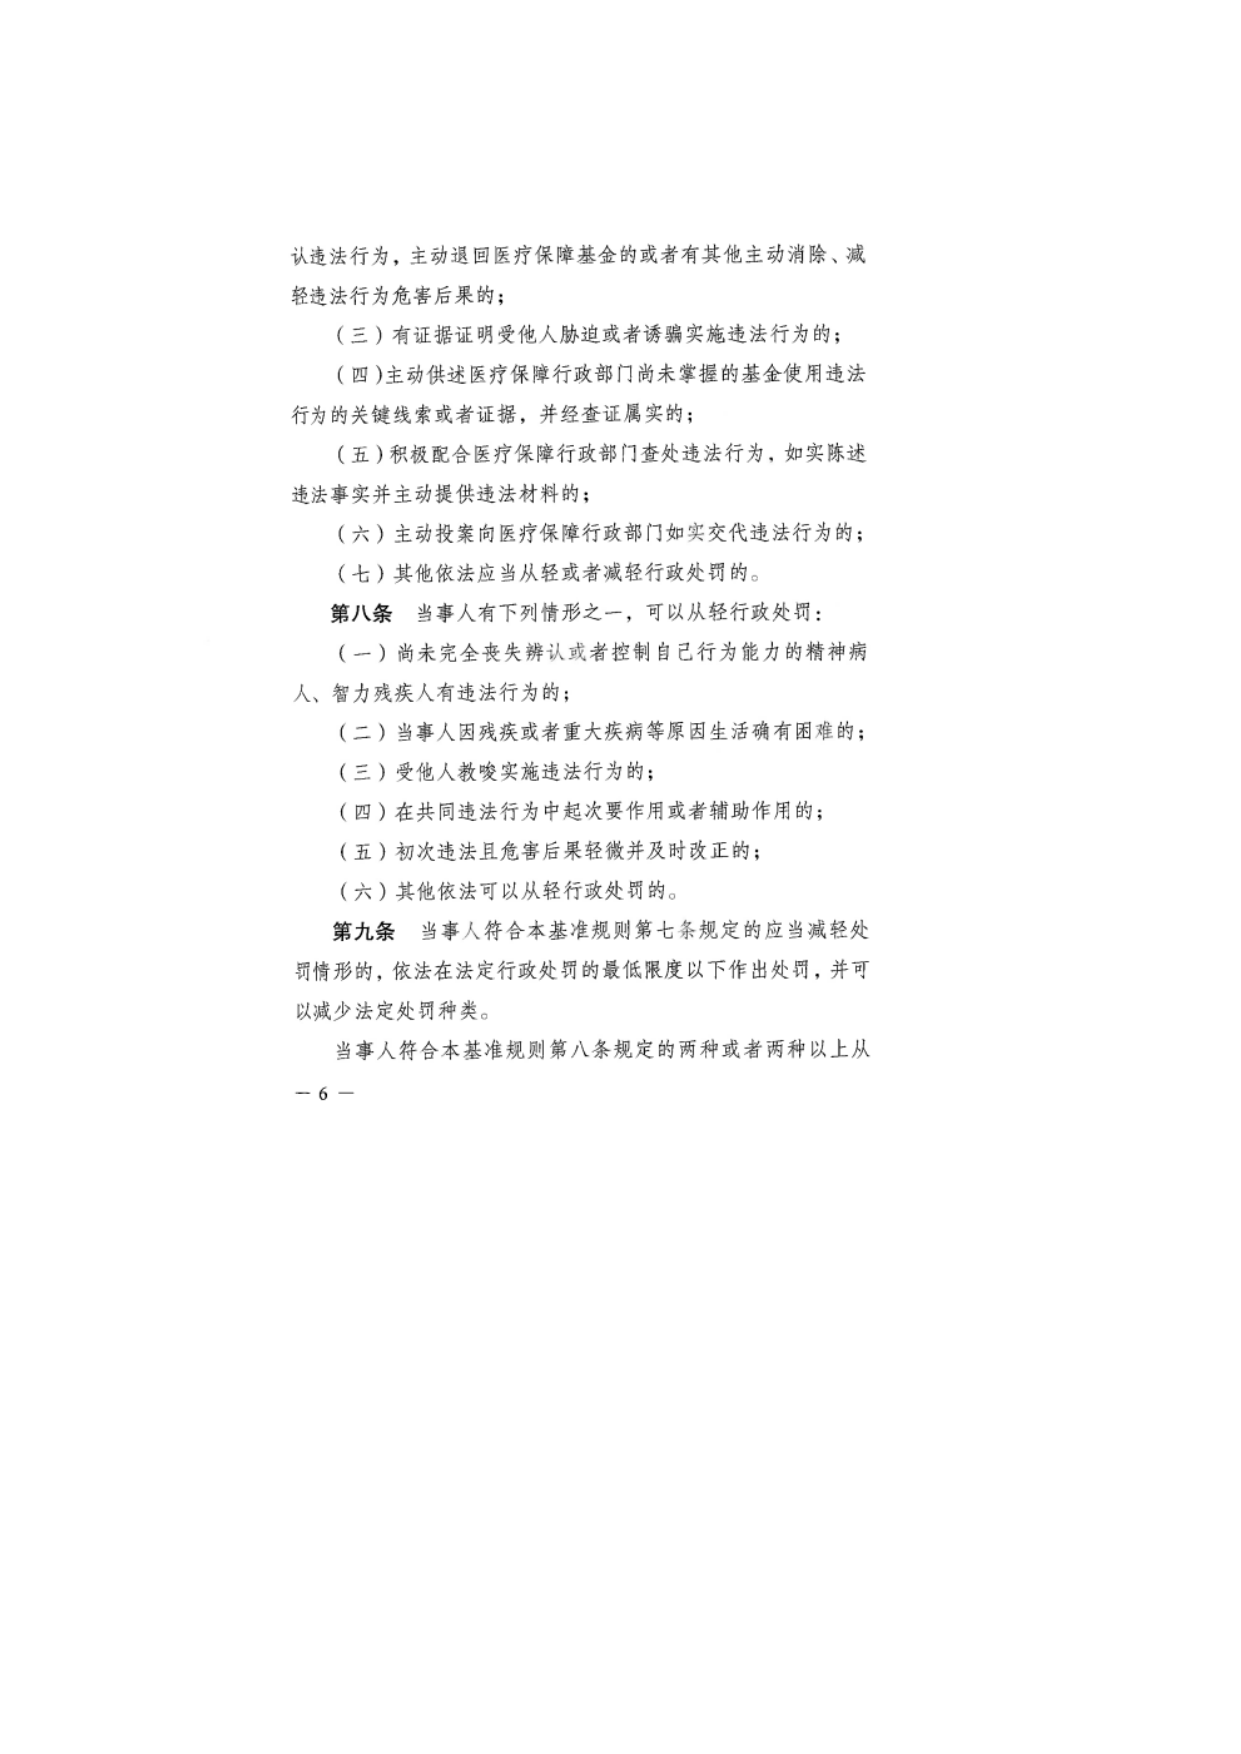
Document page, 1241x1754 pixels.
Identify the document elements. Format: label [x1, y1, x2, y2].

picture [187, 162, 947, 1119]
